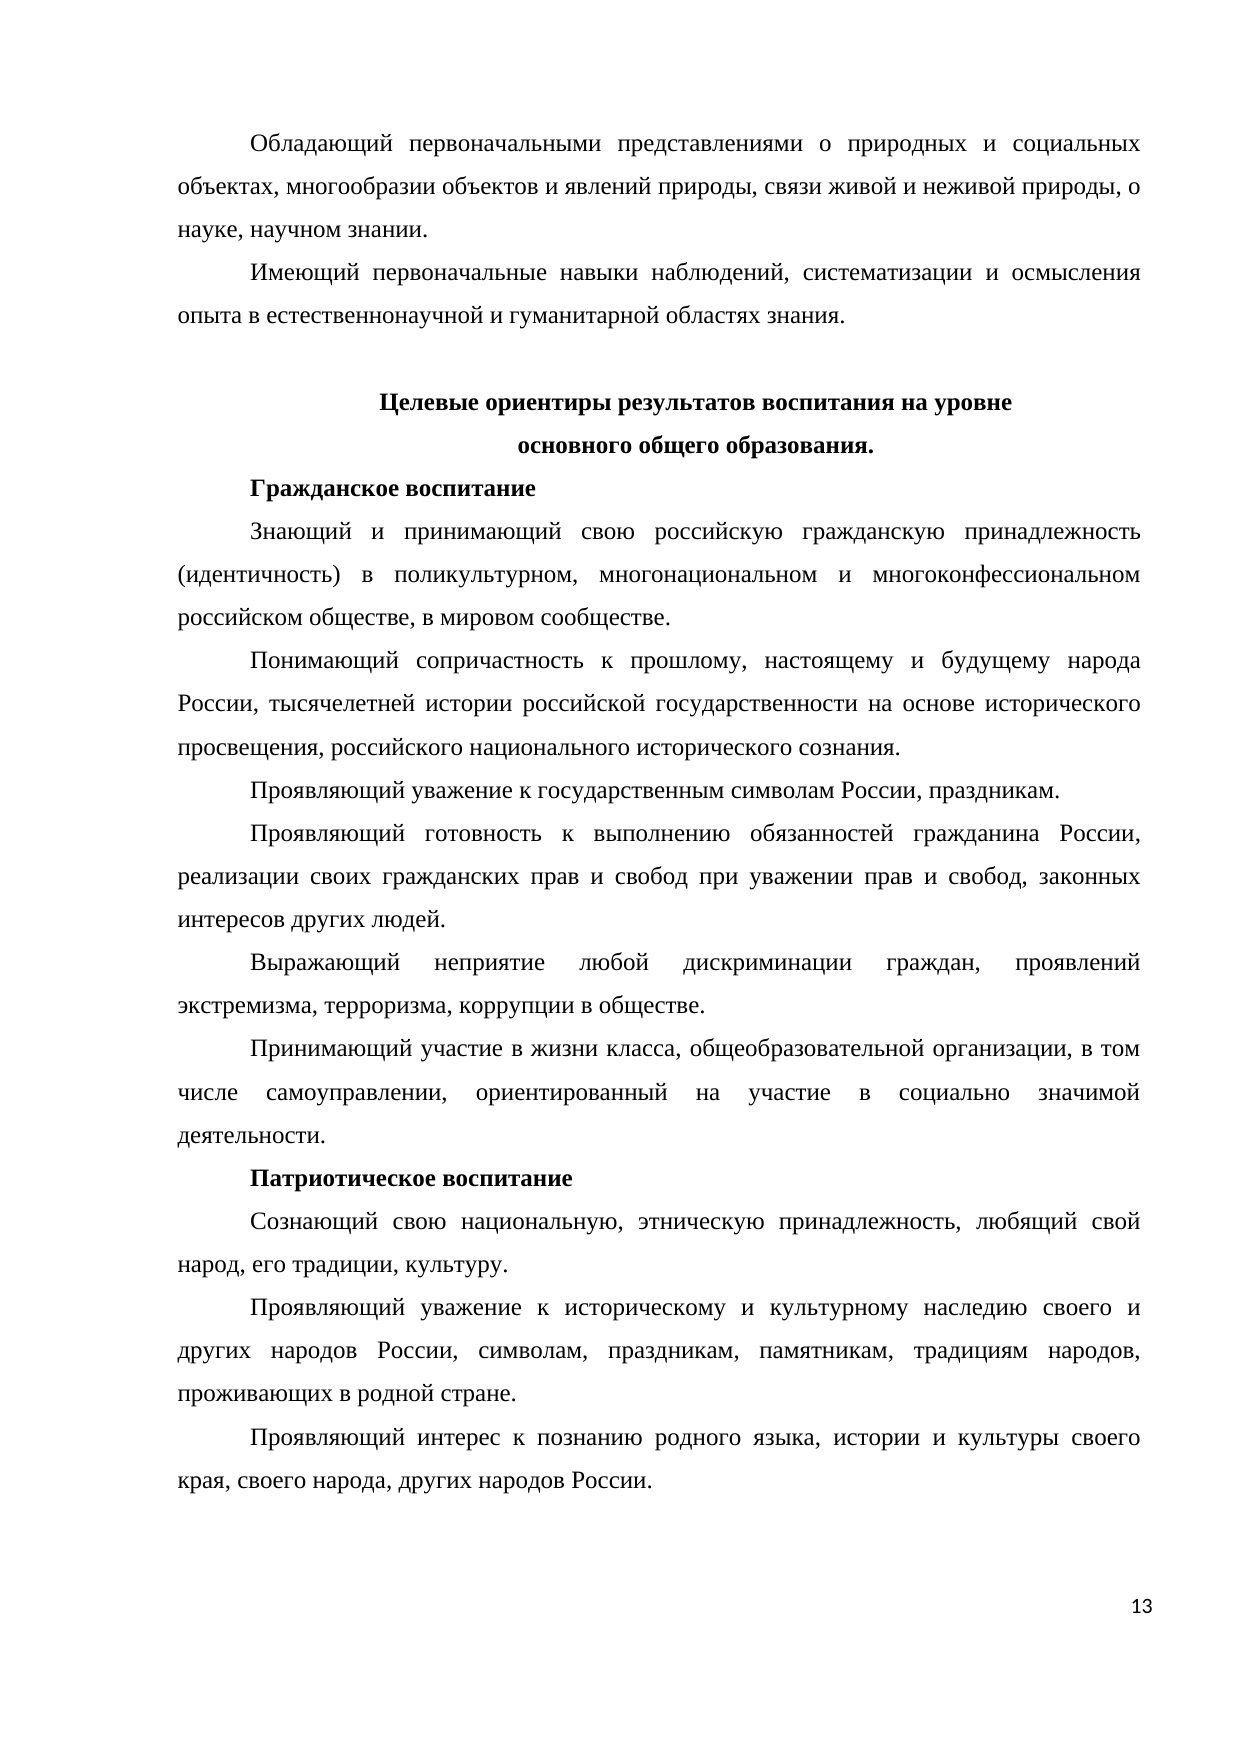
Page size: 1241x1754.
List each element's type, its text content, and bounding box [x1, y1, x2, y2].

text Обладающий первоначальными представлениями о природных и социальных объектах, многообразии объектов и явлений природы, связи живой и неживой природы, о науке, научном знании. [177, 128, 1141, 243]
text Проявляющий уважение к государственным символам России, праздникам. [177, 775, 1141, 803]
text Понимающий сопричастность к прошлому, настоящему и будущему народа России, тысячелетней истории российской государственности на основе исторического просвещения, российского национального исторического сознания. [177, 645, 1141, 760]
text основного общего образования. [177, 430, 1141, 458]
text Гражданское воспитание [177, 473, 1141, 502]
text Имеющий первоначальные навыки наблюдений, систематизации и осмысления опыта в естественнонаучной и гуманитарной областях знания. [177, 257, 1141, 329]
text Проявляющий интерес к познанию родного языка, истории и культуры своего края, своего народа, других народов России. [177, 1422, 1141, 1493]
text Проявляющий готовность к выполнению обязанностей гражданина России, реализации своих гражданских прав и свобод при уважении прав и свобод, законных интересов других людей. [177, 818, 1141, 933]
text Патриотическое воспитание [177, 1163, 1141, 1192]
text Принимающий участие в жизни класса, общеобразовательной организации, в том числе самоуправлении, ориентированный на участие в социально значимой деятельности. [177, 1033, 1141, 1148]
text Сознающий свою национальную, этническую принадлежность, любящий свой народ, его традиции, культуру. [177, 1206, 1141, 1278]
text Выражающий неприятие любой дискриминации граждан, проявлений экстремизма, терроризма, коррупции в обществе. [177, 947, 1141, 1019]
text Проявляющий уважение к историческому и культурному наследию своего и других народов России, символам, праздникам, памятникам, традициям народов, проживающих в родной стране. [177, 1292, 1141, 1407]
text Целевые ориентиры результатов воспитания на уровне [177, 387, 1141, 415]
text Знающий и принимающий свою российскую гражданскую принадлежность (идентичность) в поликультурном, многонациональном и многоконфессиональном российском обществе, в мировом сообществе. [177, 516, 1141, 631]
